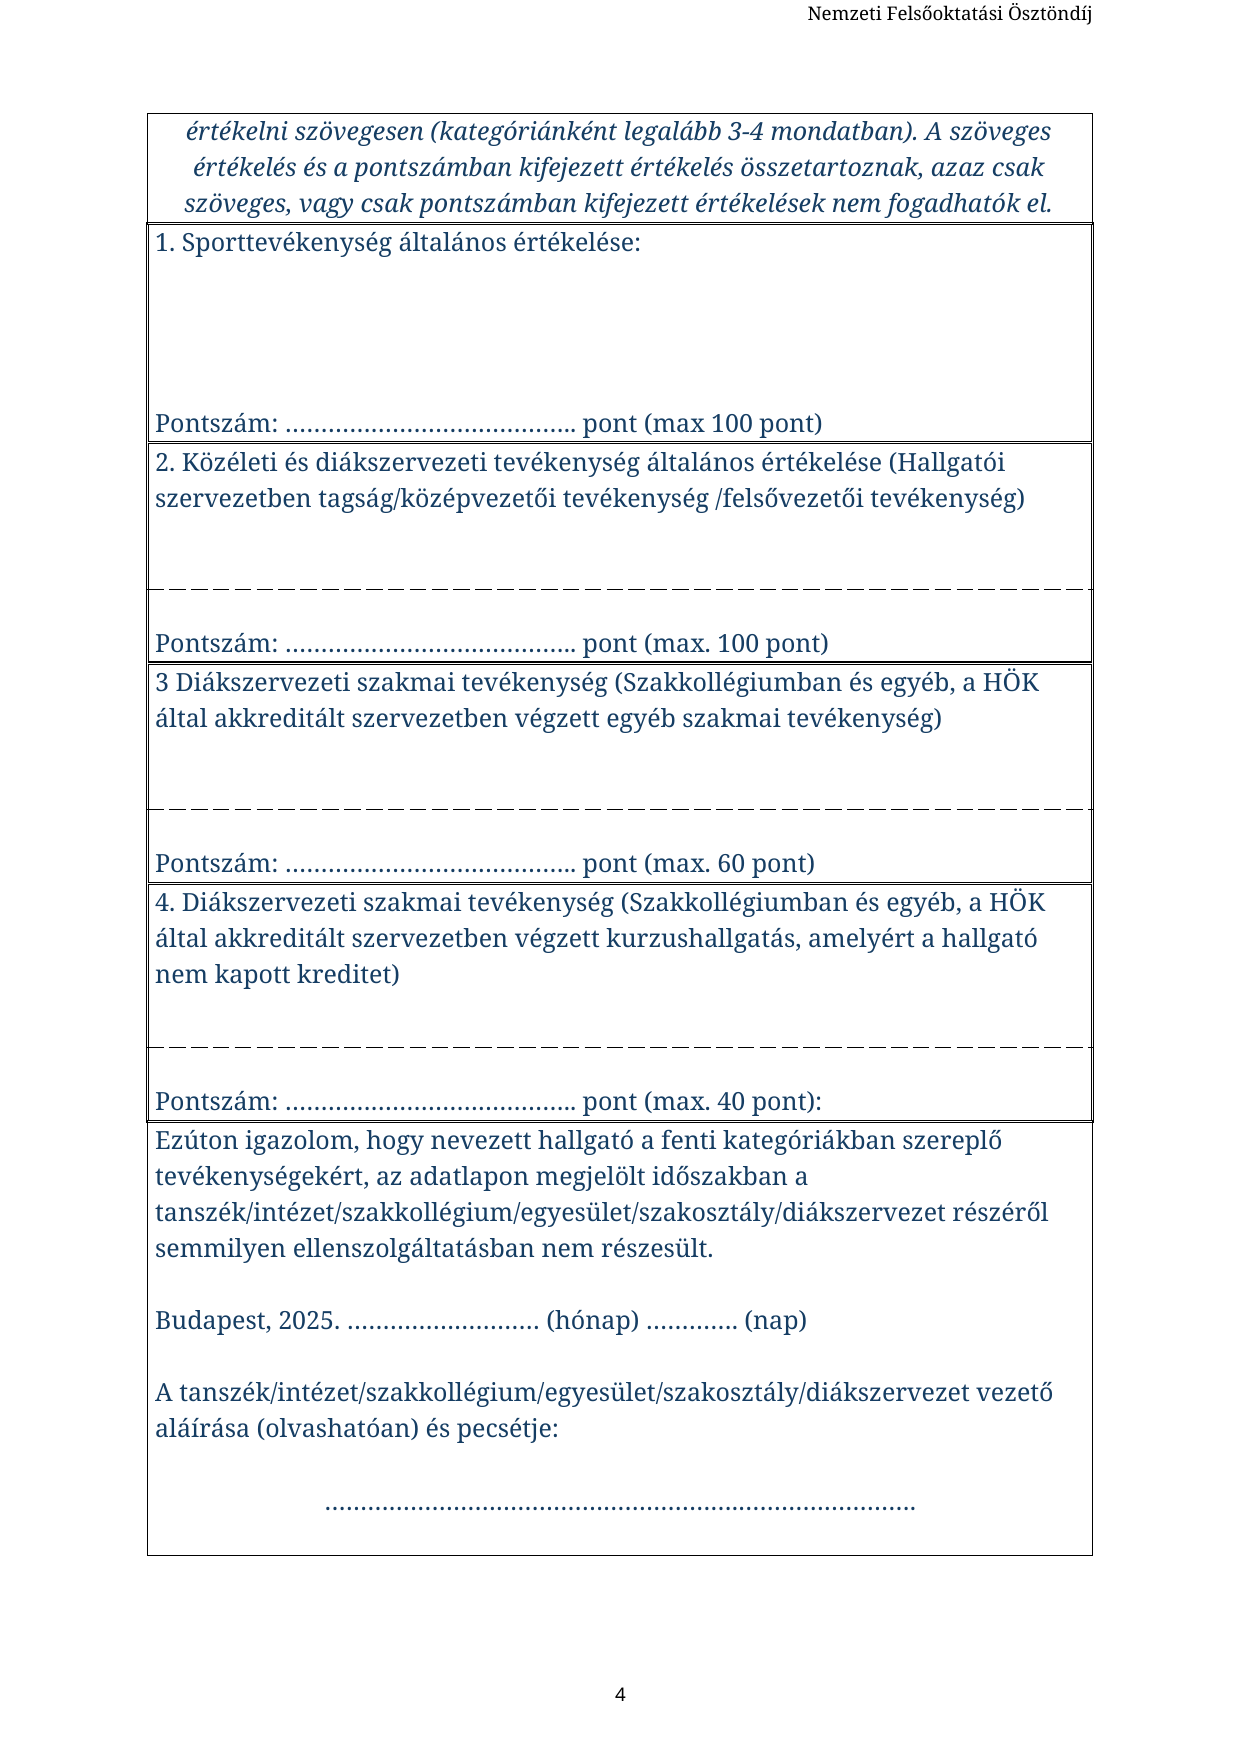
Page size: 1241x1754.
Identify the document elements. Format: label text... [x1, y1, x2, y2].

table_cell Pontszám: ………………………………….. pont (max. 100 pont) [149, 589, 1091, 661]
table_cell 2. Közéleti és diákszervezeti tevékenység általános értékelése (Hallgatói szervezetben tagság/középvezetői tevékenység /felsővezetői tevékenység) [149, 444, 1091, 589]
table_cell 3 Diákszervezeti szakmai tevékenység (Szakkollégiumban és egyéb, a HÖK által akkreditált szervezetben végzett egyéb szakmai tevékenység) [149, 665, 1091, 809]
table_cell Pontszám: ………………………………….. pont (max. 40 pont): [149, 1047, 1091, 1120]
table_cell 4. Diákszervezeti szakmai tevékenység (Szakkollégiumban és egyéb, a HÖK által akkreditált szervezetben végzett kurzushallgatás, amelyért a hallgató nem kapott kreditet) [149, 885, 1091, 1047]
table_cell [148, 114, 1092, 222]
table_cell Pontszám: ………………………………….. pont (max 100 pont) [149, 369, 1091, 441]
table_cell Ezúton igazolom, hogy nevezett hallgató a fenti kategóriákban szereplő tevékenységekért, az adatlapon megjelölt időszakban a tanszék/intézet/szakkollégium/egyesület/szakosztály/diákszervezet részéről semmilyen ellenszolgáltatásban nem részesült. Budapest, 2025. ……………………… (hónap) …………. (nap) A tanszék/intézet/szakkollégium/egyesület/szakosztály/diákszervezet vezető aláírása (olvashatóan) és pecsétje: ………………………………………………….……………………. [148, 1123, 1092, 1555]
table_cell Pontszám: ………………………………….. pont (max. 60 pont) [149, 809, 1091, 882]
table_cell 1. Sporttevékenység általános értékelése: [149, 225, 1091, 369]
